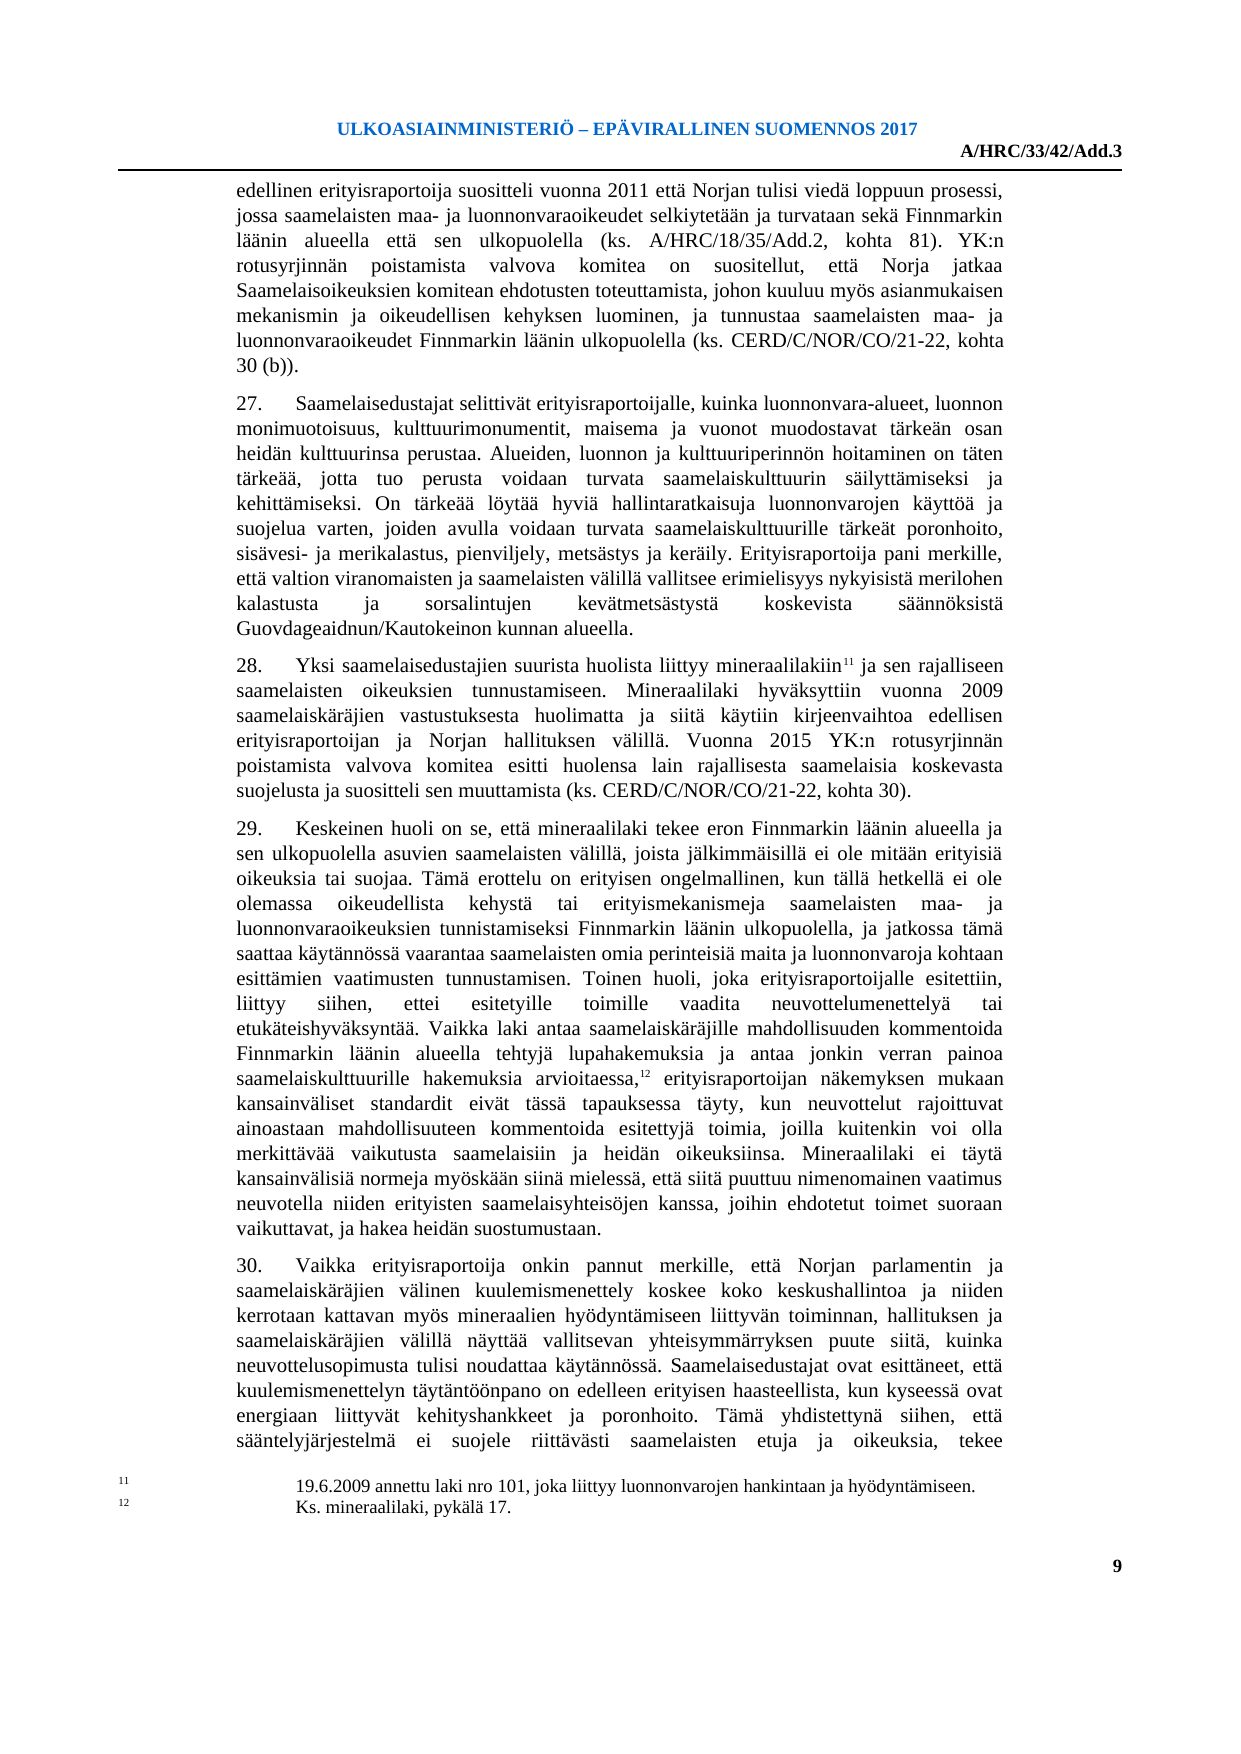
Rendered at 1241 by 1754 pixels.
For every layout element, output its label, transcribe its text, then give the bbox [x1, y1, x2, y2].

text 27. Saamelaisedustajat selittivät erityisraportoijalle, kuinka luonnonvara-alueet, luonnon monimuotoisuus, kulttuurimonumentit, maisema ja vuonot muodostavat tärkeän osan heidän kulttuurinsa perustaa. Alueiden, luonnon ja kulttuuriperinnön hoitaminen on täten tärkeää, jotta tuo perusta voidaan turvata saamelaiskulttuurin säilyttämiseksi ja kehittämiseksi. On tärkeää löytää hyviä hallintaratkaisuja luonnonvarojen käyttöä ja suojelua varten, joiden avulla voidaan turvata saamelaiskulttuurille tärkeät poronhoito, sisävesi- ja merikalastus, pienviljely, metsästys ja keräily. Erityisraportoija pani merkille, että valtion viranomaisten ja saamelaisten välillä vallitsee erimielisyys nykyisistä merilohen kalastusta ja sorsalintujen kevätmetsästystä koskevista säännöksistä Guovdageaidnun/Kautokeinon kunnan alueella. [236, 390, 1004, 640]
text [236, 1252, 1004, 1452]
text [236, 177, 1004, 377]
text 29. Keskeinen huoli on se, että mineraalilaki tekee eron Finnmarkin läänin alueella ja sen ulkopuolella asuvien saamelaisten välillä, joista jälkimmäisillä ei ole mitään erityisiä oikeuksia tai suojaa. Tämä erottelu on erityisen ongelmallinen, kun tällä hetkellä ei ole olemassa oikeudellista kehystä tai erityismekanismeja saamelaisten maa- ja luonnonvaraoikeuksien tunnistamiseksi Finnmarkin läänin ulkopuolella, ja jatkossa tämä saattaa käytännössä vaarantaa saamelaisten omia perinteisiä maita ja luonnonvaroja kohtaan esittämien vaatimusten tunnustamisen. Toinen huoli, joka erityisraportoijalle esitettiin, liittyy siihen, ettei esitetyille toimille vaadita neuvottelumenettelyä tai etukäteishyväksyntää. Vaikka laki antaa saamelaiskäräjille mahdollisuuden kommentoida Finnmarkin läänin alueella tehtyjä lupahakemuksia ja antaa jonkin verran painoa saamelaiskulttuurille hakemuksia arvioitaessa, erityisraportoijan näkemyksen mukaan kansainväliset standardit eivät tässä tapauksessa täyty, kun neuvottelut rajoittuvat ainoastaan mahdollisuuteen kommentoida esitettyjä toimia, joilla kuitenkin voi olla merkittävää vaikutusta saamelaisiin ja heidän oikeuksiinsa. Mineraalilaki ei täytä kansainvälisiä normeja myöskään siinä mielessä, että siitä puuttuu nimenomainen vaatimus neuvotella niiden erityisten saamelaisyhteisöjen kanssa, joihin ehdotetut toimet suoraan vaikuttavat, ja hakea heidän suostumustaan. [236, 815, 1004, 1240]
text 28. Yksi saamelaisedustajien suurista huolista liittyy mineraalilakiin ja sen rajalliseen saamelaisten oikeuksien tunnustamiseen. Mineraalilaki hyväksyttiin vuonna 2009 saamelaiskäräjien vastustuksesta huolimatta ja siitä käytiin kirjeenvaihtoa edellisen erityisraportoijan ja Norjan hallituksen välillä. Vuonna 2015 YK:n rotusyrjinnän poistamista valvova komitea esitti huolensa lain rajallisesta saamelaisia koskevasta suojelusta ja suositteli sen muuttamista (ks. CERD/C/NOR/CO/21-22, kohta 30). [236, 652, 1004, 802]
